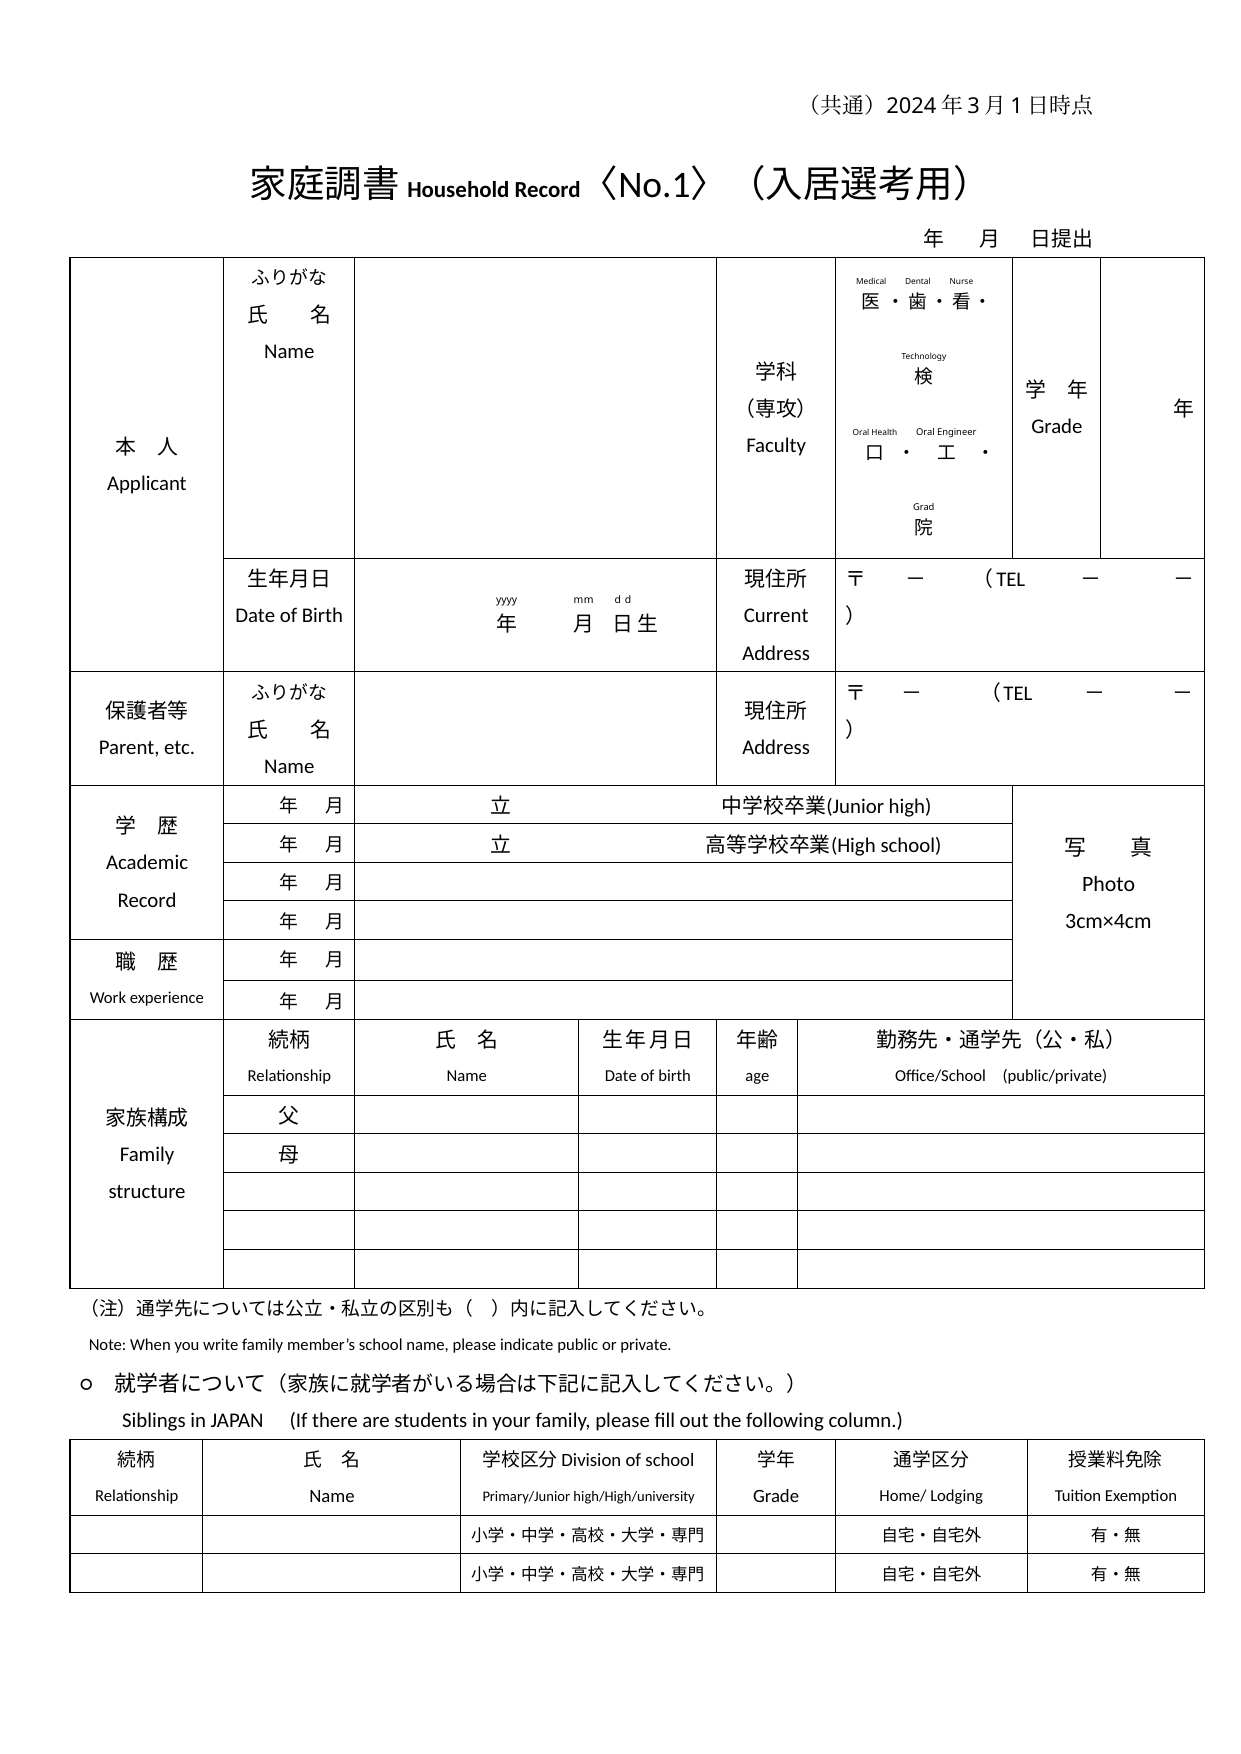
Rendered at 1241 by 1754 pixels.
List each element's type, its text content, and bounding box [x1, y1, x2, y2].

table_cell 続柄 Relationship [71, 1440, 202, 1514]
table_cell 学 歴 Academic Record [71, 786, 223, 939]
table_cell 有・無 [1028, 1516, 1204, 1553]
table_cell 勤務先・通学先（公・私） Office/School (public/private) [798, 1020, 1204, 1095]
table_cell [355, 1096, 578, 1133]
table_cell 自宅・自宅外 [836, 1554, 1027, 1592]
table_cell 現住所 Address [717, 672, 835, 785]
table_cell [355, 1173, 578, 1210]
table_cell 年 月 [224, 863, 354, 900]
table_cell 〒 － （TEL － － ） [836, 672, 1204, 785]
table_cell 授業料免除 Tuition Exemption [1028, 1440, 1204, 1514]
table_cell 年 月 [224, 981, 354, 1019]
table_cell 自宅・自宅外 [836, 1516, 1027, 1553]
table_header 学 年 Grade [1013, 258, 1100, 558]
text 家庭調書Household Record〈No.1〉（入居選考用） [148, 144, 1092, 219]
table_cell [203, 1516, 460, 1553]
table_header 年 [1101, 258, 1204, 558]
table_cell [717, 1516, 835, 1553]
table_cell [355, 1211, 578, 1249]
table_cell 生年月日 Date of Birth [224, 559, 354, 671]
table_cell 職 歴 Work experience [71, 940, 223, 1019]
table_cell [224, 1173, 354, 1210]
table_cell [224, 1211, 354, 1249]
table_cell [717, 1096, 797, 1133]
table_cell 家族構成 Family structure [71, 1020, 223, 1287]
table_cell [355, 940, 1012, 980]
table_cell [355, 1134, 578, 1172]
table_cell 年 月 [224, 901, 354, 939]
table_cell 保護者等 Parent, etc. [71, 672, 223, 785]
table_cell [717, 1211, 797, 1249]
table_cell 現住所 Current Address [717, 559, 835, 671]
table_cell [355, 672, 716, 785]
table_cell [355, 1250, 578, 1287]
table_cell [798, 1211, 1204, 1249]
table_header 学科 （専攻） Faculty [717, 258, 835, 558]
table_cell [579, 1173, 716, 1210]
table_cell [798, 1173, 1204, 1210]
table_cell [203, 1554, 460, 1592]
table_cell 小学・中学・高校・大学・専門 [461, 1516, 716, 1553]
table_cell 年 月 [224, 786, 354, 823]
table_cell 生年月日 Date of birth [579, 1020, 716, 1095]
text 年 月 日提出 [148, 219, 1092, 257]
table_cell [717, 1554, 835, 1592]
table_cell [579, 1250, 716, 1287]
table_cell 続柄 Relationship [224, 1020, 354, 1095]
table_cell 学年 Grade [717, 1440, 835, 1514]
table_cell [224, 1250, 354, 1287]
table_cell [717, 1250, 797, 1287]
table_cell 母 [224, 1134, 354, 1172]
table_cell 通学区分 Home/ Lodging [836, 1440, 1027, 1514]
table_cell [798, 1250, 1204, 1287]
table_cell 氏 名 Name [355, 1020, 578, 1095]
table_cell [355, 863, 1012, 900]
table_header [355, 258, 716, 558]
table_cell [71, 1554, 202, 1592]
table_cell （注）通学先については公立・私立の区別も（ ）内に記入してください。 Note: When you write family member’s school name, please indicate public or private. ○ 就学者について（家族に就学者がいる場合は下記に記入してください。） Siblings in JAPAN (If there are students in your family, please fill out the following column.) [70, 1289, 1204, 1438]
table_cell [798, 1134, 1204, 1172]
table_cell ふりがな 氏 名 Name [224, 672, 354, 785]
table_cell 年 月 [224, 940, 354, 980]
table_cell [717, 1173, 797, 1210]
table_cell 立 高等学校卒業(High school) [355, 824, 1012, 862]
table_cell 年齢 age [717, 1020, 797, 1095]
table_header ふりがな 氏 名 Name [224, 258, 354, 558]
table_cell 父 [224, 1096, 354, 1133]
table_cell [798, 1096, 1204, 1133]
table_cell 学校区分Division of school Primary/Junior high/High/university [461, 1440, 716, 1514]
table_header 本 人 Applicant [71, 258, 223, 671]
table_cell 氏 名 Name [203, 1440, 460, 1514]
table_cell [355, 981, 1012, 1019]
table_cell [717, 1134, 797, 1172]
table_cell 年 月 [224, 824, 354, 862]
table_cell [579, 1096, 716, 1133]
table_cell [355, 901, 1012, 939]
table_cell 生 [355, 559, 716, 671]
table_cell 小学・中学・高校・大学・専門 [461, 1554, 716, 1592]
table_cell 写 真 Photo 3cm×4cm [1013, 786, 1204, 1019]
table_cell [579, 1211, 716, 1249]
table_cell 〒 － （TEL － － ） [836, 559, 1204, 671]
table_cell [71, 1516, 202, 1553]
table_cell [579, 1134, 716, 1172]
table_cell 有・無 [1028, 1554, 1204, 1592]
table_header ・・・ ・・ [836, 258, 1012, 558]
table_cell 立 中学校卒業(Junior high) [355, 786, 1012, 823]
